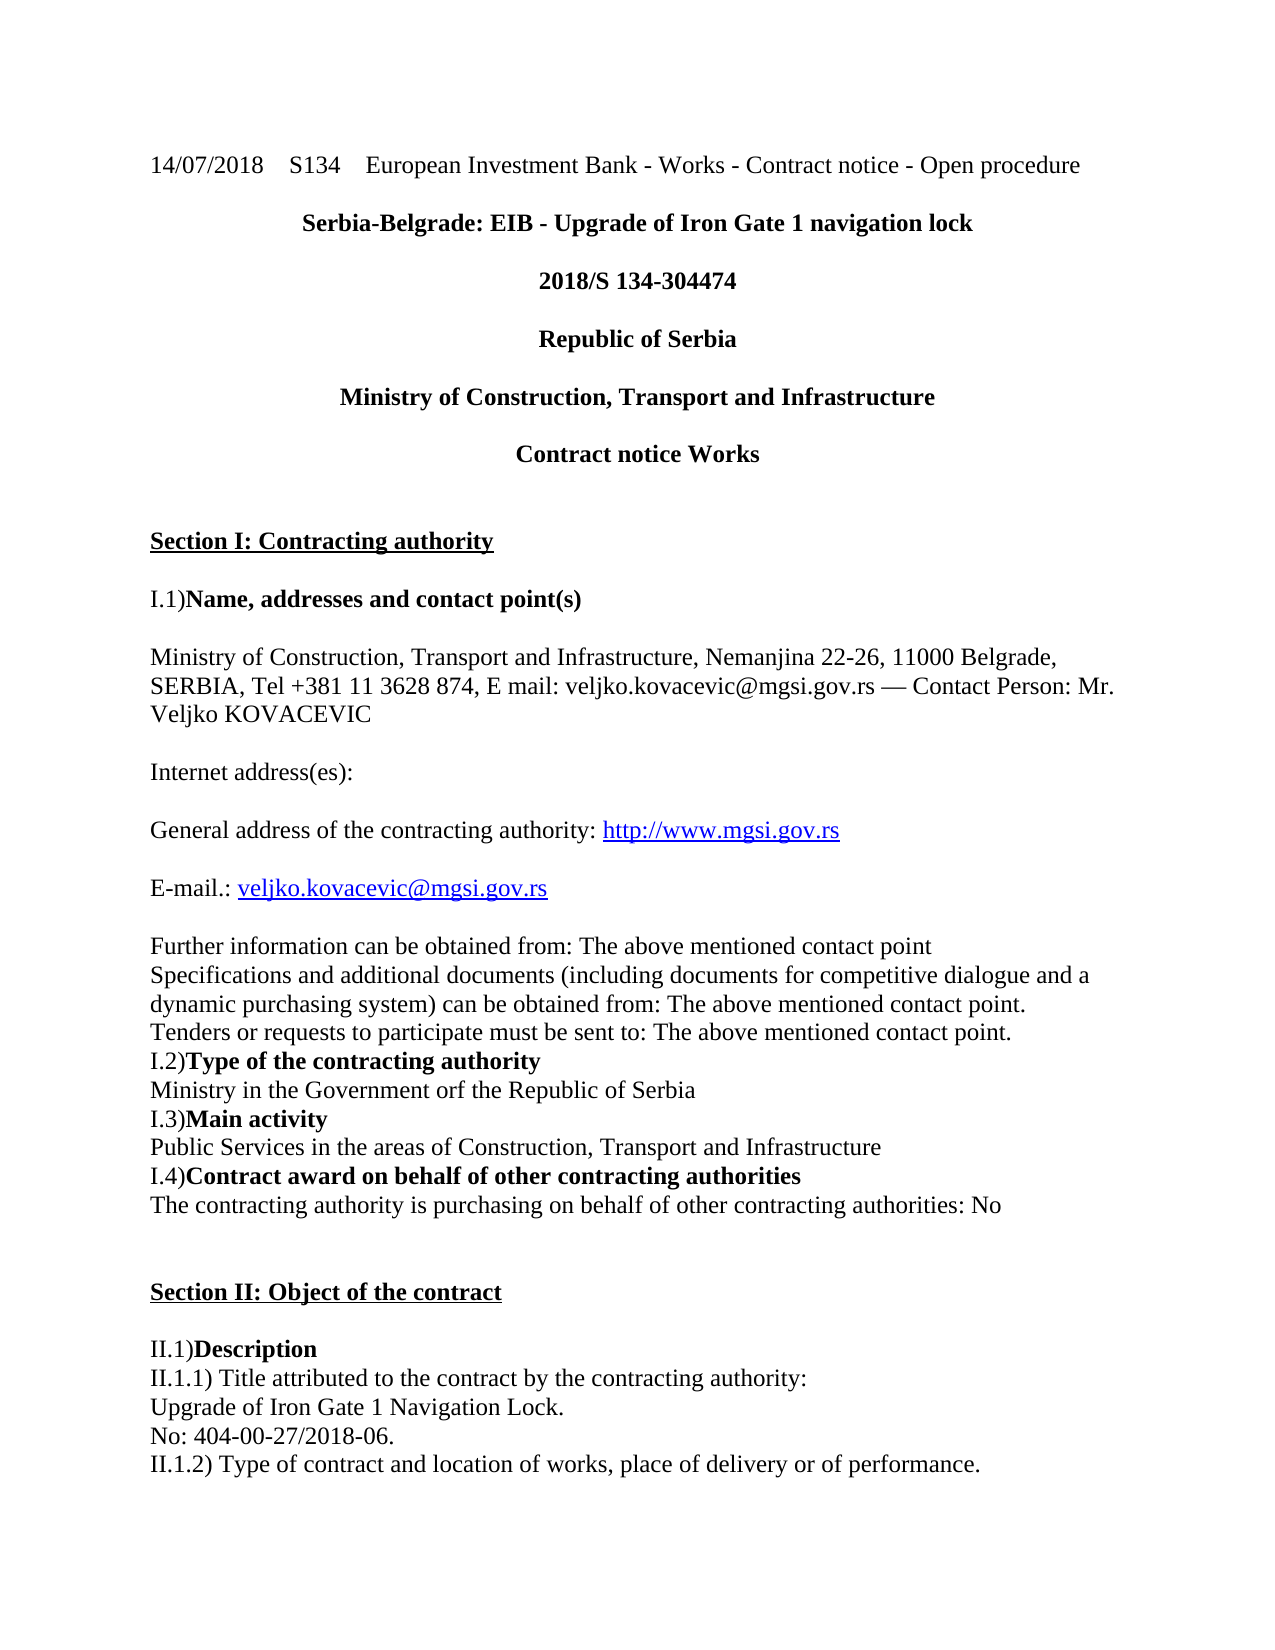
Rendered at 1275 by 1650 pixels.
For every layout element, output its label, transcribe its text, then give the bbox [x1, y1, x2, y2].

text 14/07/2018 S134 European Investment Bank - Works - Contract notice - Open procedure [150, 150, 1125, 179]
text I.3)Main activity [150, 1104, 1125, 1132]
text Ministry of Construction, Transport and Infrastructure [150, 382, 1125, 410]
text 2018/S 134-304474 [150, 266, 1125, 294]
text Further information can be obtained from: The above mentioned contact point Specifications and additional documents (including documents for competitive dialogue and a dynamic purchasing system) can be obtained from: The above mentioned contact point. Tenders or requests to participate must be sent to: The above mentioned contact point. [150, 931, 1125, 1046]
text Internet address(es): [150, 757, 1125, 786]
text Section I: Contracting authority [150, 497, 1125, 555]
text Serbia-Belgrade: EIB - Upgrade of Iron Gate 1 navigation lock [150, 208, 1125, 237]
text E-mail.: veljko.kovacevic@mgsi.gov.rs [150, 873, 1125, 902]
text II.1)Description [150, 1334, 1125, 1363]
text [150, 1363, 1125, 1478]
text Republic of Serbia [150, 324, 1125, 352]
text I.1)Name, addresses and contact point(s) [150, 584, 1125, 613]
text Public Services in the areas of Construction, Transport and Infrastructure [150, 1132, 1125, 1161]
text Ministry of Construction, Transport and Infrastructure, Nemanjina 22-26, 11000 Belgrade, SERBIA, Tel +381 11 3628 874, E mail: veljko.kovacevic@mgsi.gov.rs — Contact Person: Mr. Veljko KOVACEVIC [150, 642, 1125, 728]
text Section II: Object of the contract [150, 1248, 1125, 1305]
text I.2)Type of the contracting authority [150, 1046, 1125, 1075]
text Contract notice Works [150, 439, 1125, 468]
text General address of the contracting authority: http://www.mgsi.gov.rs [150, 815, 1125, 844]
text The contracting authority is purchasing on behalf of other contracting authorities: No [150, 1190, 1125, 1219]
text Ministry in the Government orf the Republic of Serbia [150, 1075, 1125, 1104]
text I.4)Contract award on behalf of other contracting authorities [150, 1161, 1125, 1190]
